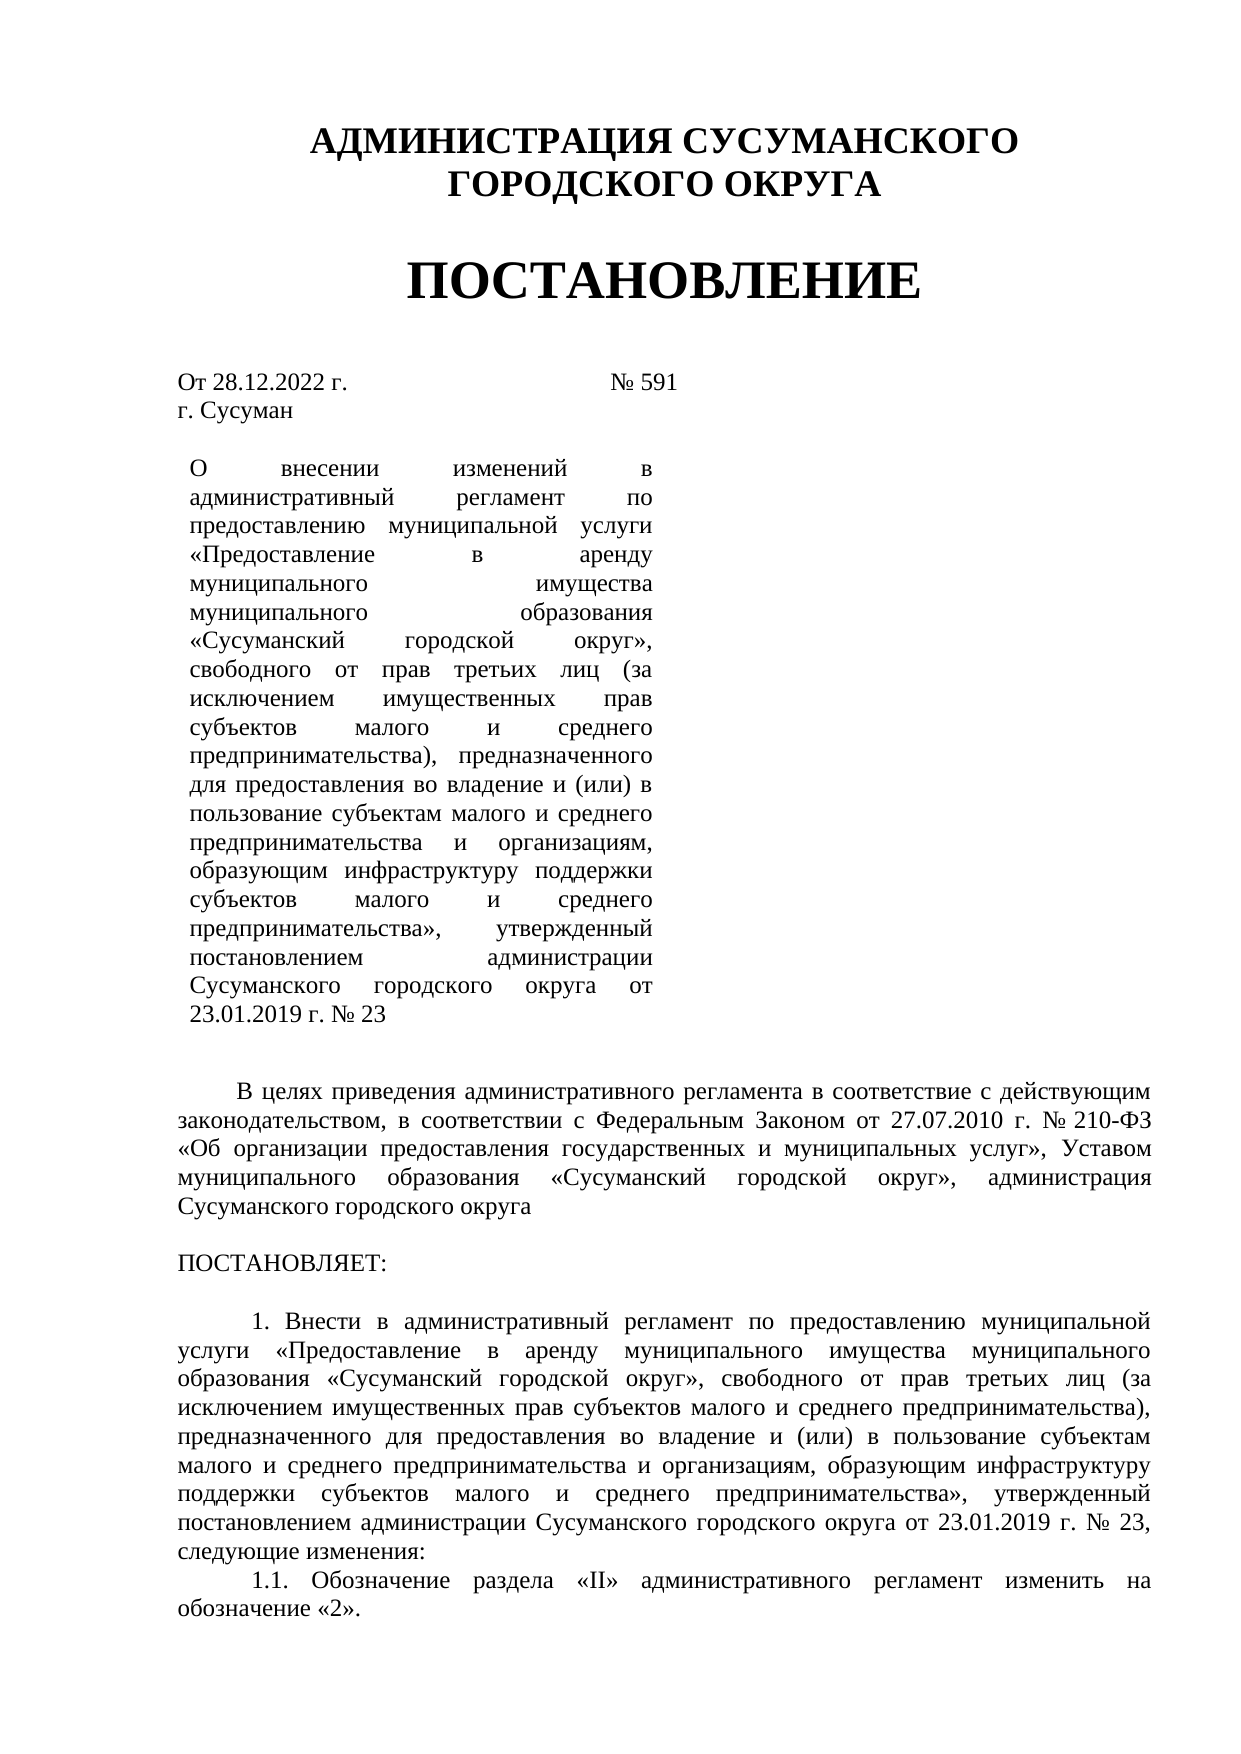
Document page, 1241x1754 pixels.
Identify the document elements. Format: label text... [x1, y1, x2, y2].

text ГОРОДСКОГО ОКРУГА [177, 161, 1152, 204]
text ПОСТАНОВЛЕНИЕ [177, 247, 1152, 310]
text 1. Внести в административный регламент по предоставлению муниципальной услуги «Предоставление в аренду муниципального имущества муниципального образования «Сусуманский городской округ», свободного от прав третьих лиц (за исключением имущественных прав субъектов малого и среднего предпринимательства), предназначенного для предоставления во владение и (или) в пользование субъектам малого и среднего предпринимательства и организациям, образующим инфраструктуру поддержки субъектов малого и среднего предпринимательства», утвержденный постановлением администрации Сусуманского городского округа от 23.01.2019 г. № 23, следующие изменения: [177, 1306, 1152, 1565]
text ПОСТАНОВЛЯЕТ: [177, 1248, 1152, 1277]
text г. Сусуман [177, 395, 1152, 424]
text АДМИНИСТРАЦИЯ СУСУМАНСКОГО [177, 118, 1152, 161]
table_header О внесении изменений в административный регламент по предоставлению муниципальной услуги «Предоставление в аренду муниципального имущества муниципального образования «Сусуманский городской округ», свободного от прав третьих лиц (за исключением имущественных прав субъектов малого и среднего предпринимательства), предназначенного для предоставления во владение и (или) в пользование субъектам малого и среднего предпринимательства и организациям, образующим инфраструктуру поддержки субъектов малого и среднего предпринимательства», утвержденный постановлением администрации Сусуманского городского округа от 23.01.2019 г. № 23 [178, 453, 664, 1028]
text В целях приведения административного регламента в соответствие с действующим законодательством, в соответствии с Федеральным Законом от 27.07.2010 г. № 210-ФЗ «Об организации предоставления государственных и муниципальных услуг», Уставом муниципального образования «Сусуманский городской округ», администрация Сусуманского городского округа [177, 1076, 1152, 1220]
text 1.1. Обозначение раздела «II» административного регламент изменить на обозначение «2». [177, 1565, 1152, 1622]
text От 28.12.2022 г. № 591 [177, 367, 1152, 395]
